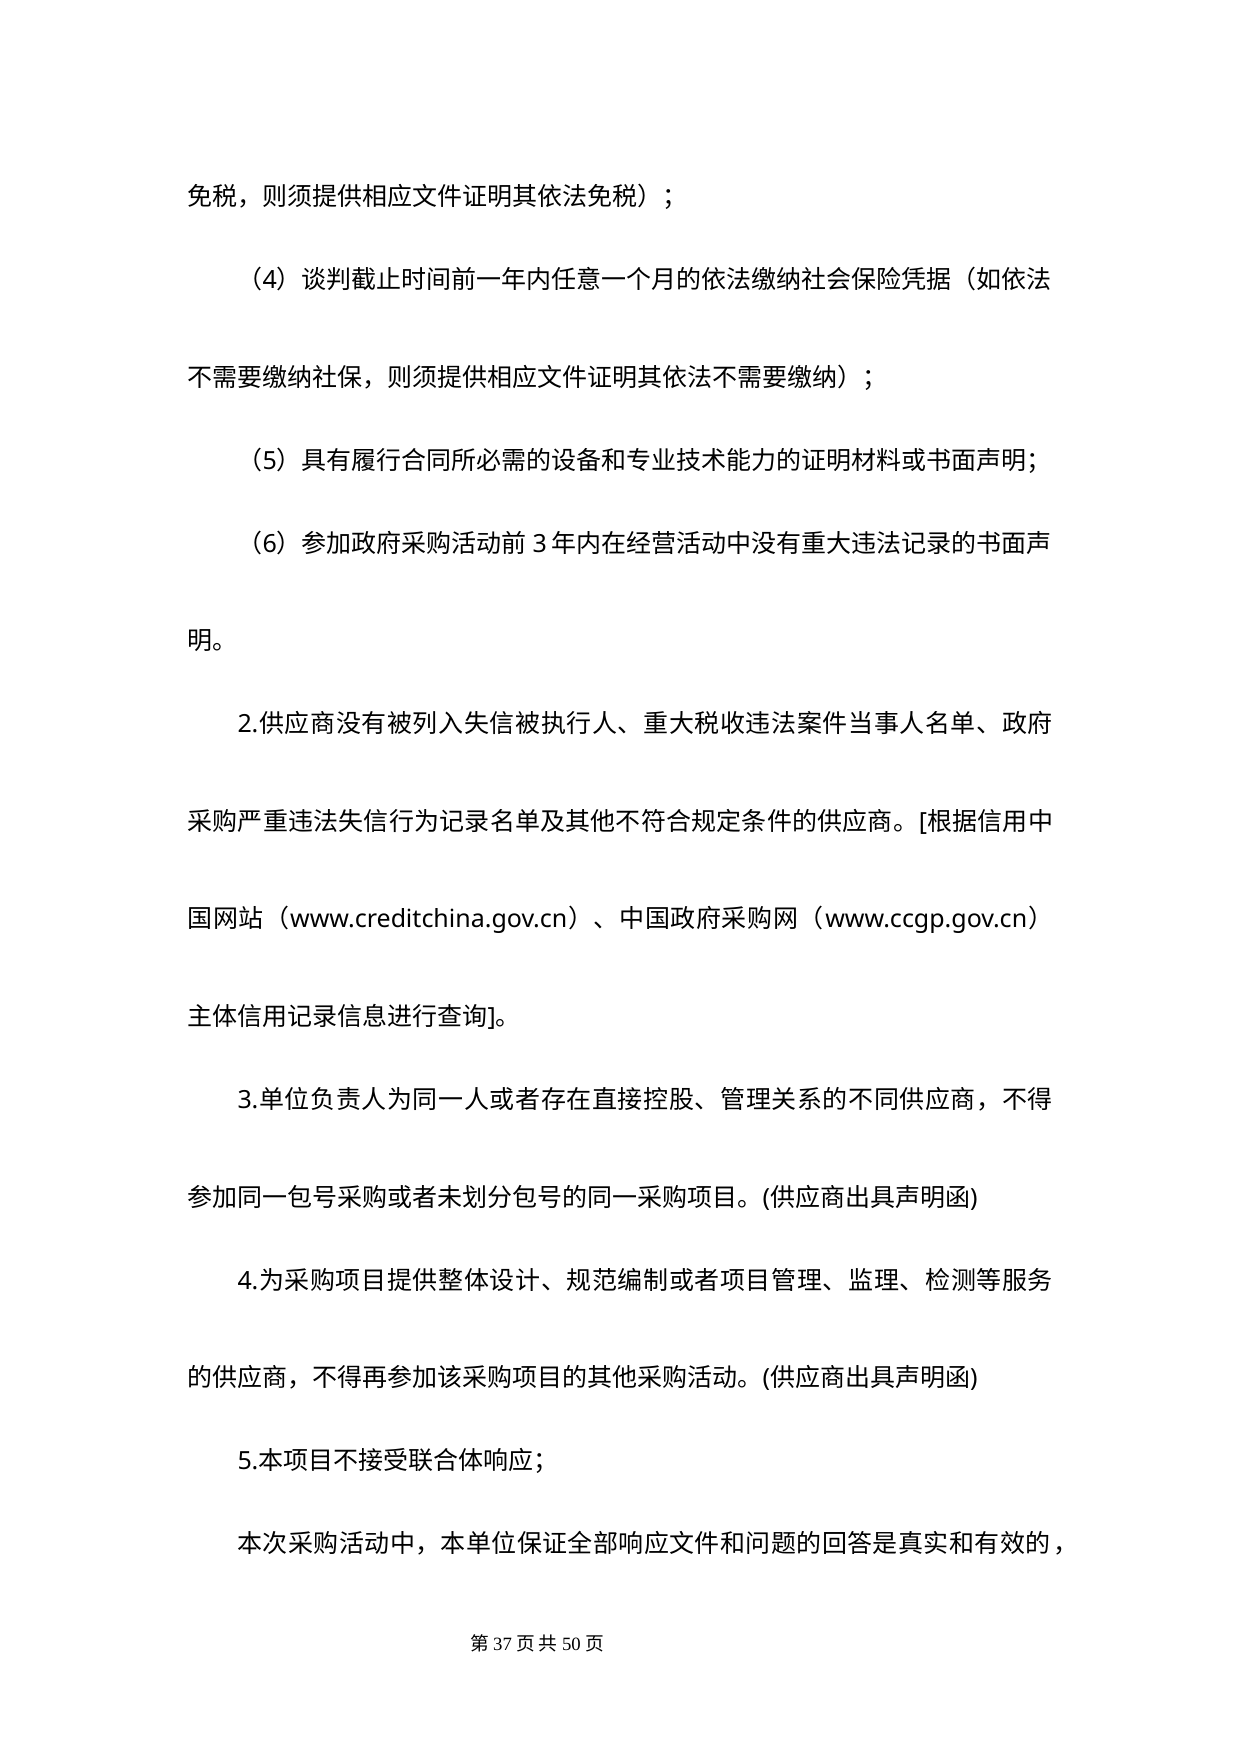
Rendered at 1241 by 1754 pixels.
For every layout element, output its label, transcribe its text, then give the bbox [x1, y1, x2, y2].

text 4.为采购项目提供整体设计、规范编制或者项目管理、监理、检测等服务的供应商，不得再参加该采购项目的其他采购活动。(供应商出具声明函) [187, 1246, 1053, 1408]
text 5.本项目不接受联合体响应； [187, 1426, 1053, 1491]
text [187, 1509, 1053, 1574]
text （4）谈判截止时间前一年内任意一个月的依法缴纳社会保险凭据（如依法不需要缴纳社保，则须提供相应文件证明其依法不需要缴纳）； [187, 245, 1053, 408]
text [187, 162, 1053, 227]
text 2.供应商没有被列入失信被执行人、重大税收违法案件当事人名单、政府采购严重违法失信行为记录名单及其他不符合规定条件的供应商。[根据信用中国网站（www.creditchina.gov.cn）、中国政府采购网（www.ccgp.gov.cn）主体信用记录信息进行查询]。 [187, 689, 1053, 1047]
text 3.单位负责人为同一人或者存在直接控股、管理关系的不同供应商，不得参加同一包号采购或者未划分包号的同一采购项目。(供应商出具声明函) [187, 1065, 1053, 1228]
text （5）具有履行合同所必需的设备和专业技术能力的证明材料或书面声明； [187, 426, 1053, 491]
text （6）参加政府采购活动前3年内在经营活动中没有重大违法记录的书面声明。 [187, 509, 1053, 671]
